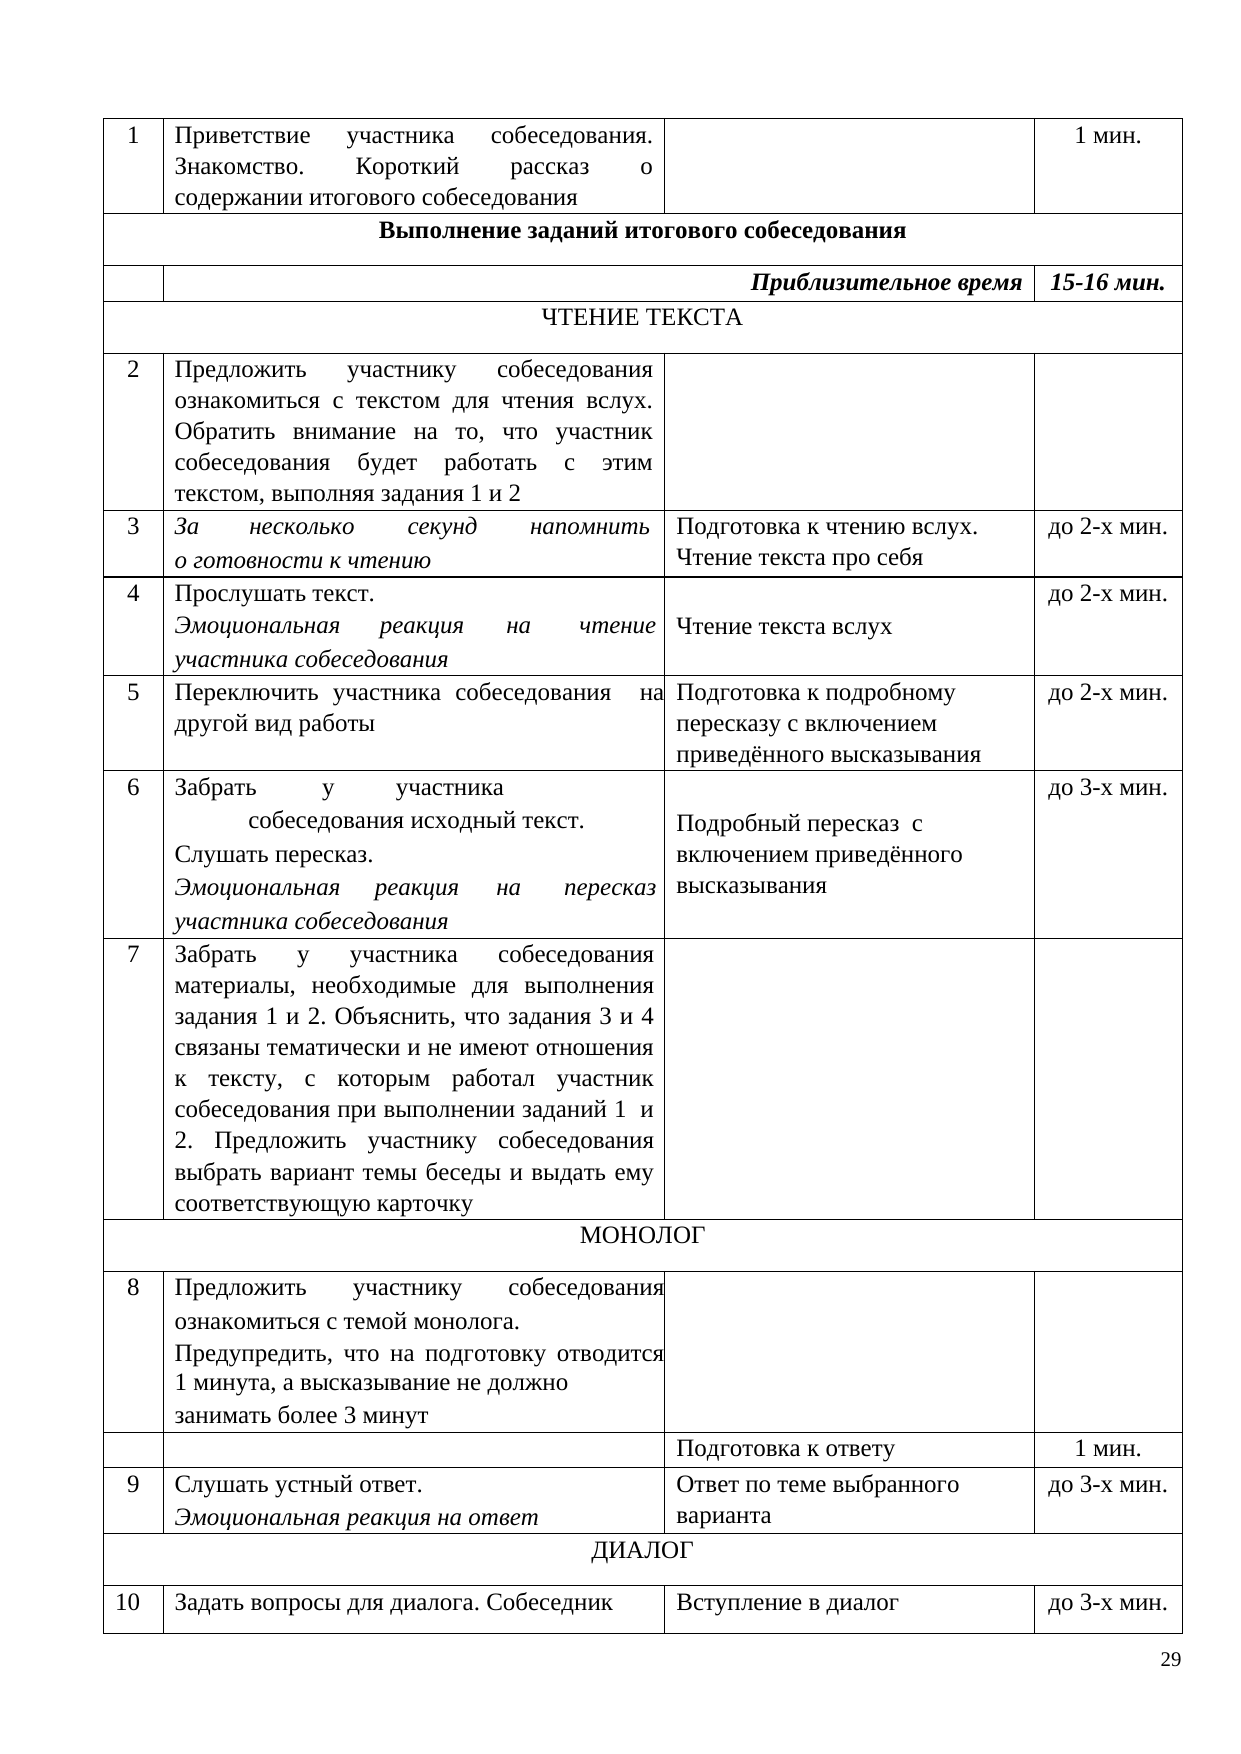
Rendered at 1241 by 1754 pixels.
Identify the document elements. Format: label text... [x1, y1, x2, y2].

table_cell [665, 354, 1034, 509]
table_cell 9 [104, 1468, 163, 1533]
table_cell 15-16 мин. [1035, 266, 1182, 301]
table_cell до 2-х мин. [1035, 511, 1182, 576]
table_cell За несколько секунд напомнить о готовности к чтению [164, 511, 664, 576]
table_cell [164, 1433, 664, 1467]
table_cell Подготовка к подробному пересказу с включением приведённого высказывания [665, 676, 1034, 770]
table_cell Забрать у участника собеседования материалы, необходимые для выполнения задания 1 и 2. Объяснить, что задания 3 и 4 связаны тематически и не имеют отношения к тексту, с которым работал участник собеседования при выполнении заданий 1 и 2. Предложить участнику собеседования выбрать вариант темы беседы и выдать ему соответствующую карточку [164, 939, 664, 1219]
table_cell Подготовка к чтению вслух. Чтение текста про себя [665, 511, 1034, 576]
table_cell [665, 119, 1034, 213]
table_cell [1035, 354, 1182, 509]
table_cell [1034, 302, 1182, 352]
table_cell Предложить участнику собеседования ознакомиться с текстом для чтения вслух. Обратить внимание на то, что участник собеседования будет работать с этим текстом, выполняя задания 1 и 2 [164, 354, 664, 509]
table_cell Ответ по теме выбранного варианта [665, 1468, 1034, 1533]
table_cell Приблизительное время [164, 266, 1034, 301]
table_cell Выполнение заданий итогового собеседования [163, 214, 1034, 265]
table_cell Приветствие участника собеседования. Знакомство. Короткий рассказ о содержании итогового собеседования [164, 119, 664, 213]
table_cell Чтение текста вслух [665, 578, 1034, 675]
table_cell 6 [104, 771, 163, 937]
table_cell [1034, 1220, 1182, 1271]
table_cell [104, 302, 163, 352]
table_cell ЧТЕНИЕ ТЕКСТА [163, 302, 1034, 352]
table_cell 7 [104, 939, 163, 1219]
table_cell до 3-х мин. [1035, 1468, 1182, 1533]
table_cell [665, 939, 1034, 1219]
table_cell до 2-х мин. [1035, 676, 1182, 770]
table_cell 10 [104, 1586, 163, 1632]
table_cell [104, 1220, 163, 1271]
table_cell 1 мин. [1035, 1433, 1182, 1467]
table_cell [104, 1534, 163, 1585]
table_cell Предложить участнику собеседования ознакомиться с темой монолога. Предупредить, что на подготовку отводится 1 минута, а высказывание не должно занимать более 3 минут [164, 1272, 664, 1432]
table_cell [1034, 1534, 1182, 1585]
table_cell [665, 1272, 1034, 1432]
table_cell Забрать у участника собеседования исходный текст. Слушать пересказ. Эмоциональная реакция на пересказ участника собеседования [164, 771, 664, 937]
table_cell Переключить участника собеседования на другой вид работы [164, 676, 664, 770]
table_cell Прослушать текст. Эмоциональная реакция на чтение участника собеседования [164, 578, 664, 675]
table_cell до 2-х мин. [1035, 578, 1182, 675]
table_cell Слушать устный ответ. Эмоциональная реакция на ответ [164, 1468, 664, 1533]
table_cell 4 [104, 578, 163, 675]
table_cell ДИАЛОГ [163, 1534, 1034, 1585]
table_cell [164, 1586, 664, 1632]
table_cell до 3-х мин. [1035, 771, 1182, 937]
table_cell [1035, 939, 1182, 1219]
table_cell 2 [104, 354, 163, 509]
table_cell [104, 214, 163, 265]
table_cell 1 мин. [1035, 119, 1182, 213]
table_cell Вступление в диалог [665, 1586, 1034, 1632]
table_cell [1034, 214, 1182, 265]
table_cell 1 [104, 119, 163, 213]
table_cell [104, 266, 163, 301]
table_cell до 3-х мин. [1035, 1586, 1182, 1632]
table_cell [1035, 1272, 1182, 1432]
table_cell Подробный пересказ с включением приведённого высказывания [665, 771, 1034, 937]
table_cell МОНОЛОГ [163, 1220, 1034, 1271]
table_cell Подготовка к ответу [665, 1433, 1034, 1467]
table_cell [104, 1433, 163, 1467]
table_cell 3 [104, 511, 163, 576]
table_cell 8 [104, 1272, 163, 1432]
table_cell 5 [104, 676, 163, 770]
